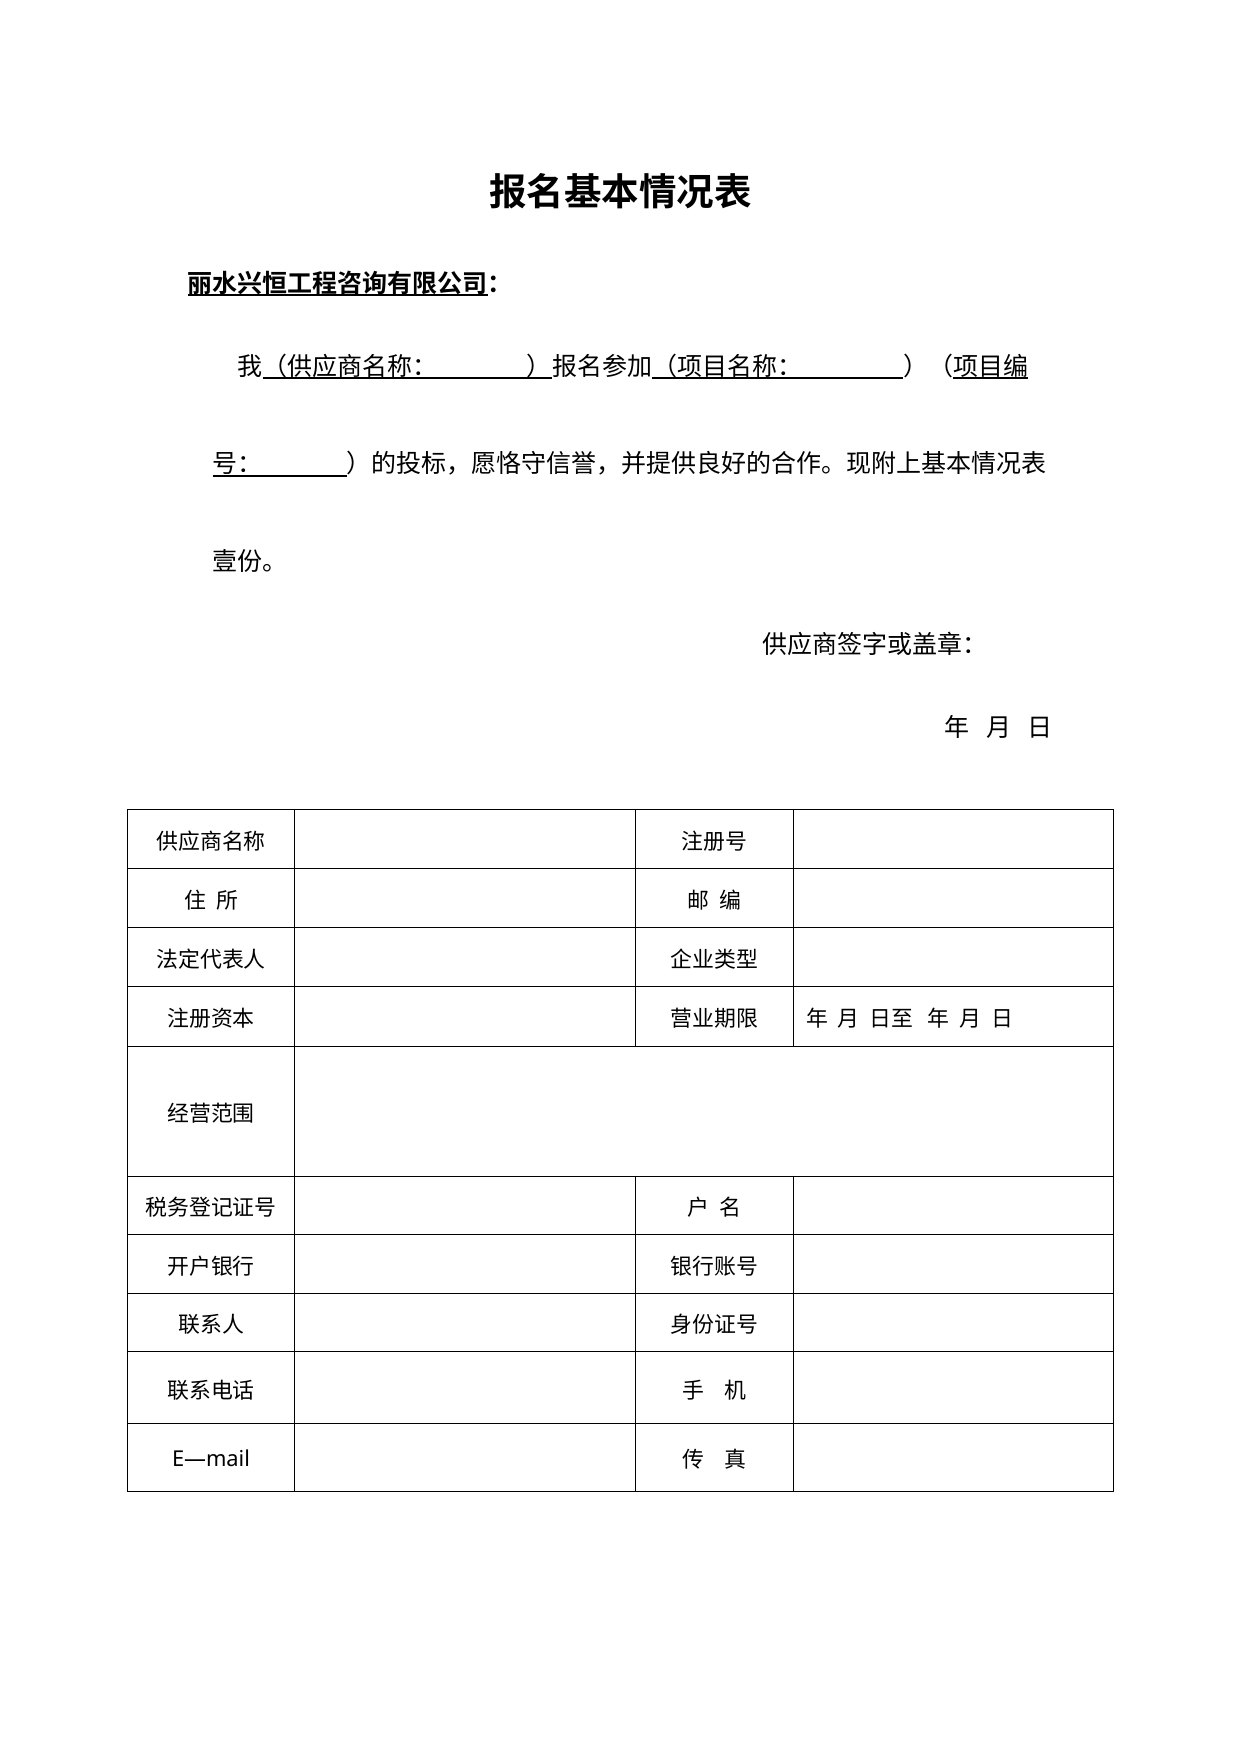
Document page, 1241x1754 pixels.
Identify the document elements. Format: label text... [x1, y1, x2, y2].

table_cell 身份证号 [636, 1294, 793, 1351]
table_cell 开户银行 [128, 1235, 294, 1293]
table_cell [295, 1235, 635, 1293]
table_cell 邮 编 [636, 869, 793, 927]
table_cell [794, 1424, 1113, 1491]
table_cell [295, 1047, 1113, 1176]
table_header 注册号 [636, 810, 793, 868]
table_cell 注册资本 [128, 987, 294, 1046]
table_cell [794, 869, 1113, 927]
table_cell [295, 869, 635, 927]
table_cell 税务登记证号 [128, 1177, 294, 1234]
text 丽水兴恒工程咨询有限公司： [187, 249, 1053, 314]
table_cell E—mail [128, 1424, 294, 1491]
table_cell 企业类型 [636, 928, 793, 986]
table_cell 联系人 [128, 1294, 294, 1351]
table_header [794, 810, 1113, 868]
table_header [295, 810, 635, 868]
table_cell 法定代表人 [128, 928, 294, 986]
table_cell 联系电话 [128, 1352, 294, 1423]
table_cell 手 机 [636, 1352, 793, 1423]
subtitle 报名基本情况表 [187, 162, 1053, 216]
table_cell [295, 987, 635, 1046]
table_cell [295, 1352, 635, 1423]
table_cell 年 月 日至 年 月 日 [794, 987, 1113, 1046]
table_cell [295, 1424, 635, 1491]
text 供应商签字或盖章： [187, 610, 1053, 675]
text 年 月 日 [187, 693, 1053, 758]
table_cell [794, 1177, 1113, 1234]
table_cell [295, 928, 635, 986]
table_cell [794, 1352, 1113, 1423]
table_header 供应商名称 [128, 810, 294, 868]
table_cell 传 真 [636, 1424, 793, 1491]
table_cell 住 所 [128, 869, 294, 927]
table_cell 营业期限 [636, 987, 793, 1046]
table_cell 银行账号 [636, 1235, 793, 1293]
table_cell [295, 1294, 635, 1351]
table_cell [295, 1177, 635, 1234]
table_cell 户 名 [636, 1177, 793, 1234]
table_cell [794, 928, 1113, 986]
table_cell [794, 1294, 1113, 1351]
text 我（供应商名称： ）报名参加（项目名称： ）（项目编号： ）的投标，愿恪守信誉，并提供良好的合作。现附上基本情况表壹份。 [212, 332, 1053, 592]
table_cell [794, 1235, 1113, 1293]
table_cell 经营范围 [128, 1047, 294, 1176]
